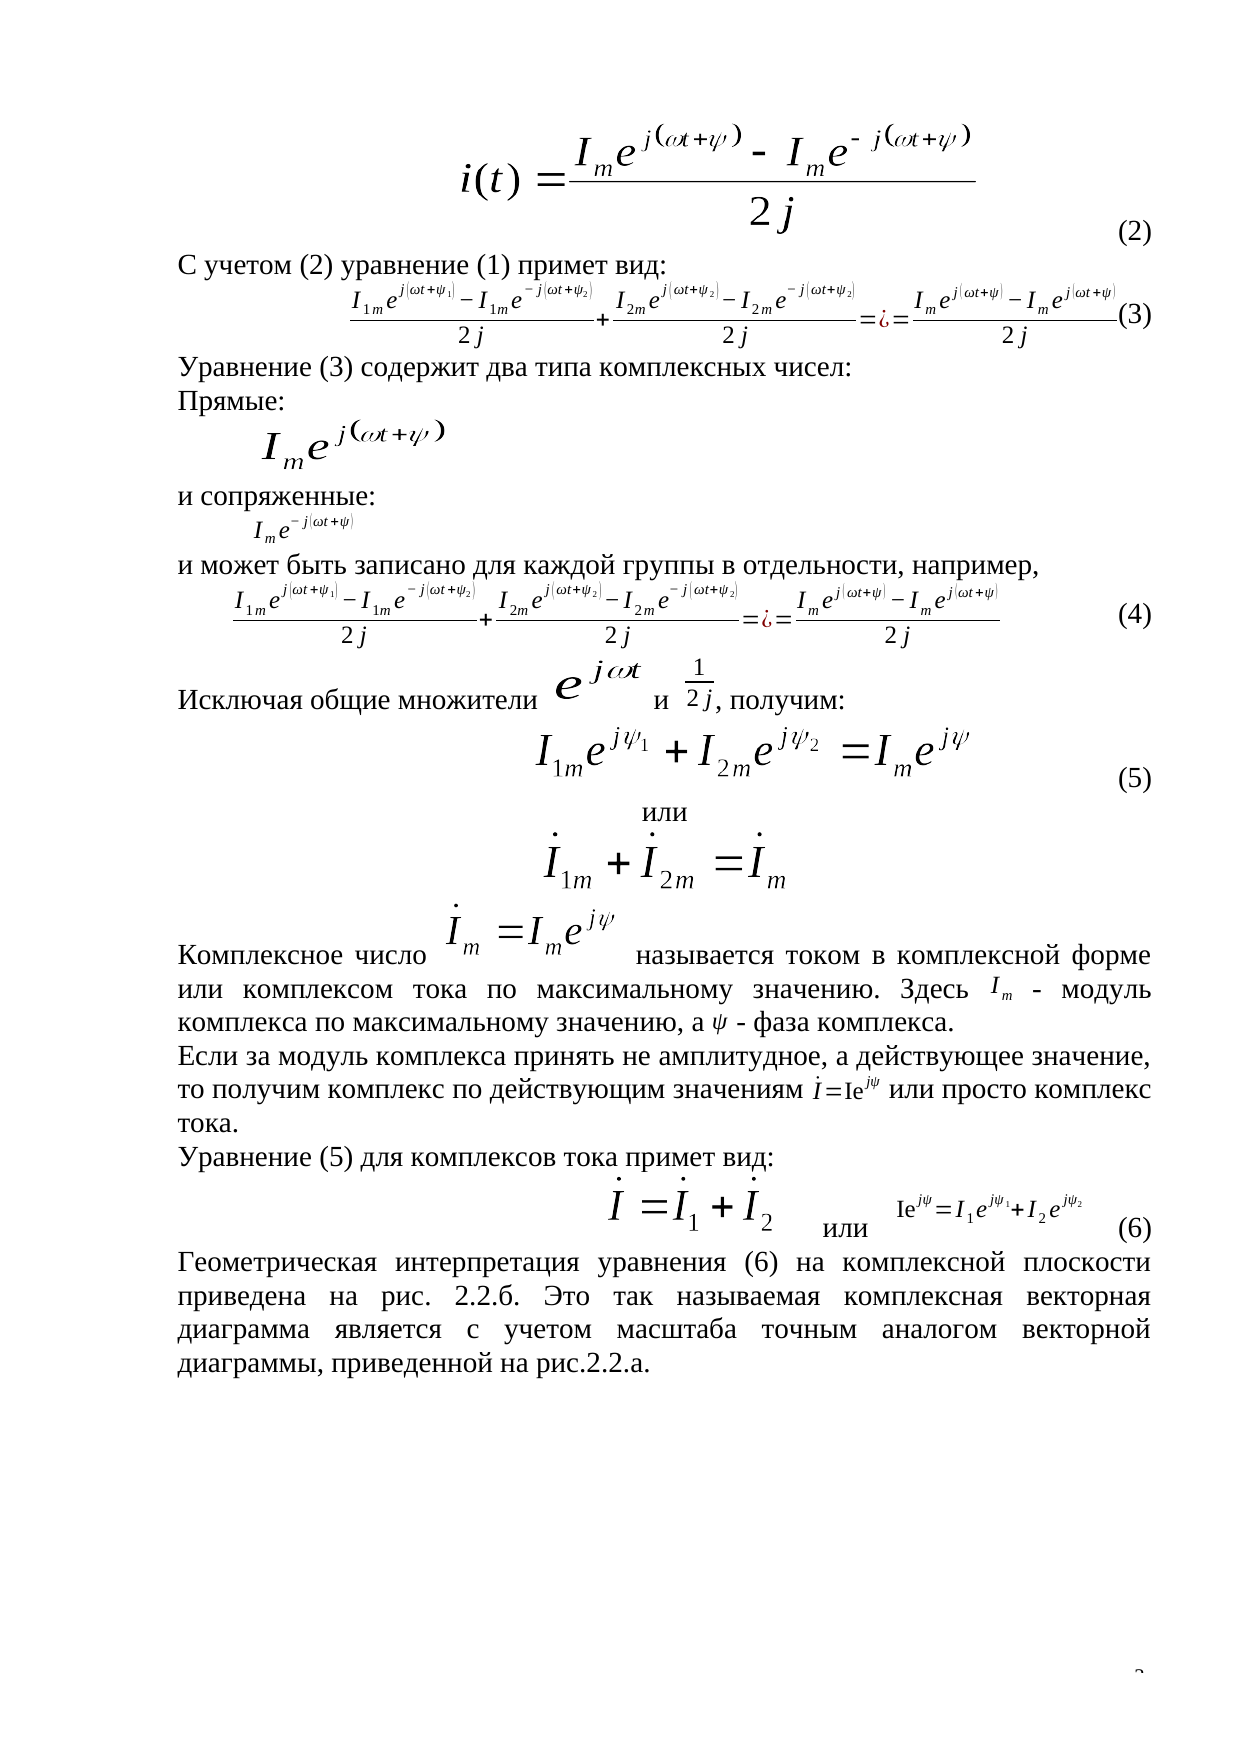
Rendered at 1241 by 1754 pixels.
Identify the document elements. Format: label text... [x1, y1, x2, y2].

text Уравнение (3) содержит два типа комплексных чисел: [177, 349, 1152, 383]
text С учетом (2) уравнение (1) примет вид: [177, 247, 1152, 280]
text (5) [177, 716, 1152, 794]
text и может быть записано для каждой группы в отдельности, например, [177, 547, 1152, 581]
text Если за модуль комплекса принять не амплитудное, а действующее значение, то получим комплекс по действующим значениям или просто комплекс тока. [177, 1038, 1152, 1139]
text Прямые: [177, 383, 1152, 416]
text или (6) [177, 1172, 1152, 1244]
text (2) [177, 118, 1152, 247]
text Геометрическая интерпретация уравнения (6) на комплексной плоскости приведена на рис. 2.2.б. Это так называемая комплексная векторная диаграмма является с учетом масштаба точным аналогом векторной диаграммы, приведенной на рис.2.2.a. [177, 1244, 1152, 1378]
text (4) [177, 581, 1152, 649]
text или [177, 794, 1152, 827]
text и сопряженные: [177, 478, 1152, 512]
text Комплексное число называется током в комплексной форме или комплексом тока по максимальному значению. Здесь - модуль комплекса по максимальному значению, а - фаза комплекса. [177, 899, 1152, 1038]
text Исключая общие множители и , получим: [177, 649, 1152, 716]
text (3) [162, 280, 1152, 349]
text Уравнение (5) для комплексов тока примет вид: [177, 1139, 1152, 1172]
